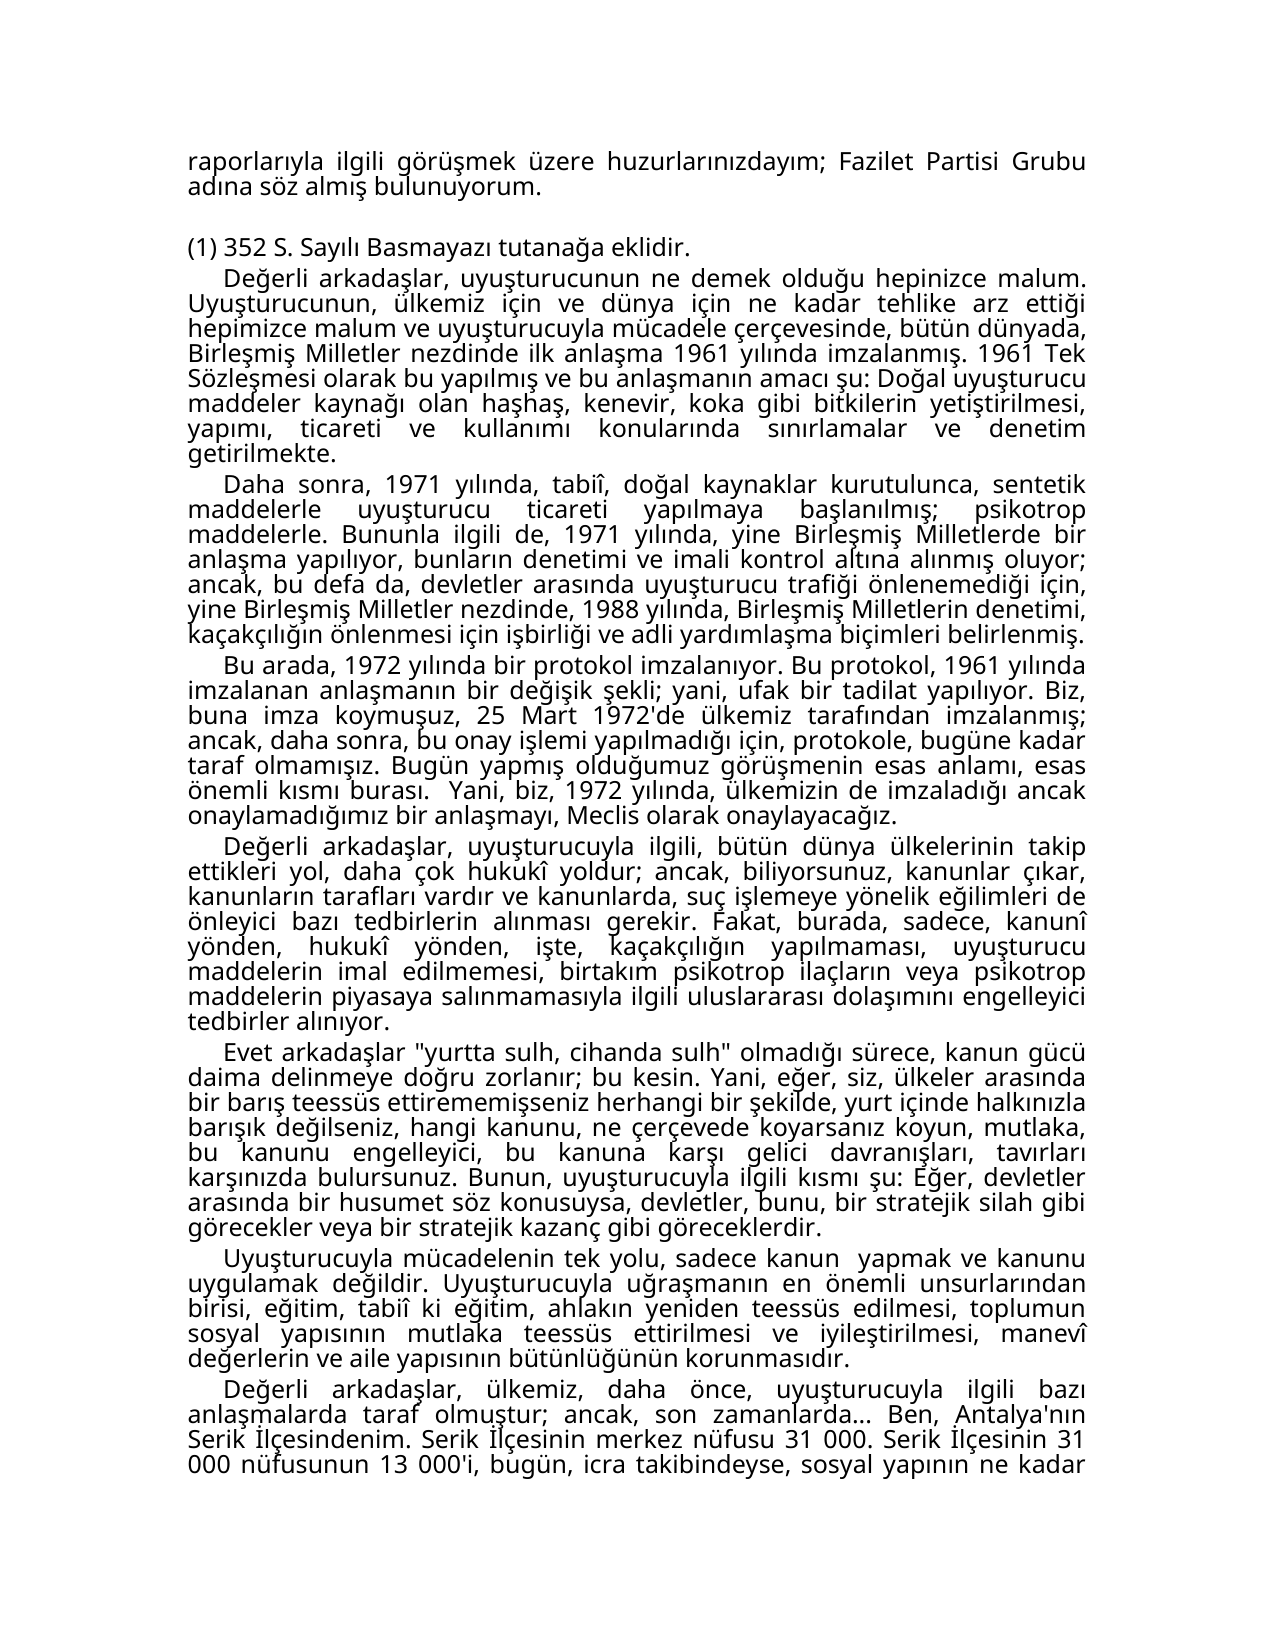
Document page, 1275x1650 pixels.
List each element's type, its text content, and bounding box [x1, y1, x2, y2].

text Değerli arkadaşlar, uyuşturucuyla ilgili, bütün dünya ülkelerinin takip ettikleri yol, daha çok hukukî yoldur; ancak, biliyorsunuz, kanunlar çıkar, kanunların tarafları vardır ve kanunlarda, suç işlemeye yönelik eğilimleri de önleyici bazı tedbirlerin alınması gerekir. Fakat, burada, sadece, kanunî yönden, hukukî yönden, işte, kaçakçılığın yapılmaması, uyuşturucu maddelerin imal edilmemesi, birtakım psikotrop ilaçların veya psikotrop maddelerin piyasaya salınmamasıyla ilgili uluslararası dolaşımını engelleyici tedbirler alınıyor. [187, 836, 1087, 1036]
text (1) 352 S. Sayılı Basmayazı tutanağa eklidir. [187, 237, 1087, 262]
text Evet arkadaşlar "yurtta sulh, cihanda sulh" olmadığı sürece, kanun gücü daima delinmeye doğru zorlanır; bu kesin. Yani, eğer, siz, ülkeler arasında bir barış teessüs ettirememişseniz herhangi bir şekilde, yurt içinde halkınızla barışık değilseniz, hangi kanunu, ne çerçevede koyarsanız koyun, mutlaka, bu kanunu engelleyici, bu kanuna karşı gelici davranışları, tavırları karşınızda bulursunuz. Bunun, uyuşturucuyla ilgili kısmı şu: Eğer, devletler arasında bir husumet söz konusuysa, devletler, bunu, bir stratejik silah gibi görecekler veya bir stratejik kazanç gibi göreceklerdir. [187, 1042, 1087, 1242]
text Bu arada, 1972 yılında bir protokol imzalanıyor. Bu protokol, 1961 yılında imzalanan anlaşmanın bir değişik şekli; yani, ufak bir tadilat yapılıyor. Biz, buna imza koymuşuz, 25 Mart 1972'de ülkemiz tarafından imzalanmış; ancak, daha sonra, bu onay işlemi yapılmadığı için, protokole, bugüne kadar taraf olmamışız. Bugün yapmış olduğumuz görüşmenin esas anlamı, esas önemli kısmı burası. Yani, biz, 1972 yılında, ülkemizin de imzaladığı ancak onaylamadığımız bir anlaşmayı, Meclis olarak onaylayacağız. [187, 655, 1087, 830]
text Değerli arkadaşlar, uyuşturucunun ne demek olduğu hepinizce malum. Uyuşturucunun, ülkemiz için ve dünya için ne kadar tehlike arz ettiği hepimizce malum ve uyuşturucuyla mücadele çerçevesinde, bütün dünyada, Birleşmiş Milletler nezdinde ilk anlaşma 1961 yılında imzalanmış. 1961 Tek Sözleşmesi olarak bu yapılmış ve bu anlaşmanın amacı şu: Doğal uyuşturucu maddeler kaynağı olan haşhaş, kenevir, koka gibi bitkilerin yetiştirilmesi, yapımı, ticareti ve kullanımı konularında sınırlamalar ve denetim getirilmekte. [187, 268, 1087, 468]
text Daha sonra, 1971 yılında, tabiî, doğal kaynaklar kurutulunca, sentetik maddelerle uyuşturucu ticareti yapılmaya başlanılmış; psikotrop maddelerle. Bununla ilgili de, 1971 yılında, yine Birleşmiş Milletlerde bir anlaşma yapılıyor, bunların denetimi ve imali kontrol altına alınmış oluyor; ancak, bu defa da, devletler arasında uyuşturucu trafiği önlenemediği için, yine Birleşmiş Milletler nezdinde, 1988 yılında, Birleşmiş Milletlerin denetimi, kaçakçılığın önlenmesi için işbirliği ve adli yardımlaşma biçimleri belirlenmiş. [187, 474, 1087, 649]
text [187, 150, 1087, 200]
text Uyuşturucuyla mücadelenin tek yolu, sadece kanun yapmak ve kanunu uygulamak değildir. Uyuşturucuyla uğraşmanın en önemli unsurlarından birisi, eğitim, tabiî ki eğitim, ahlakın yeniden teessüs edilmesi, toplumun sosyal yapısının mutlaka teessüs ettirilmesi ve iyileştirilmesi, manevî değerlerin ve aile yapısının bütünlüğünün korunmasıdır. [187, 1247, 1087, 1372]
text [187, 1378, 1087, 1478]
